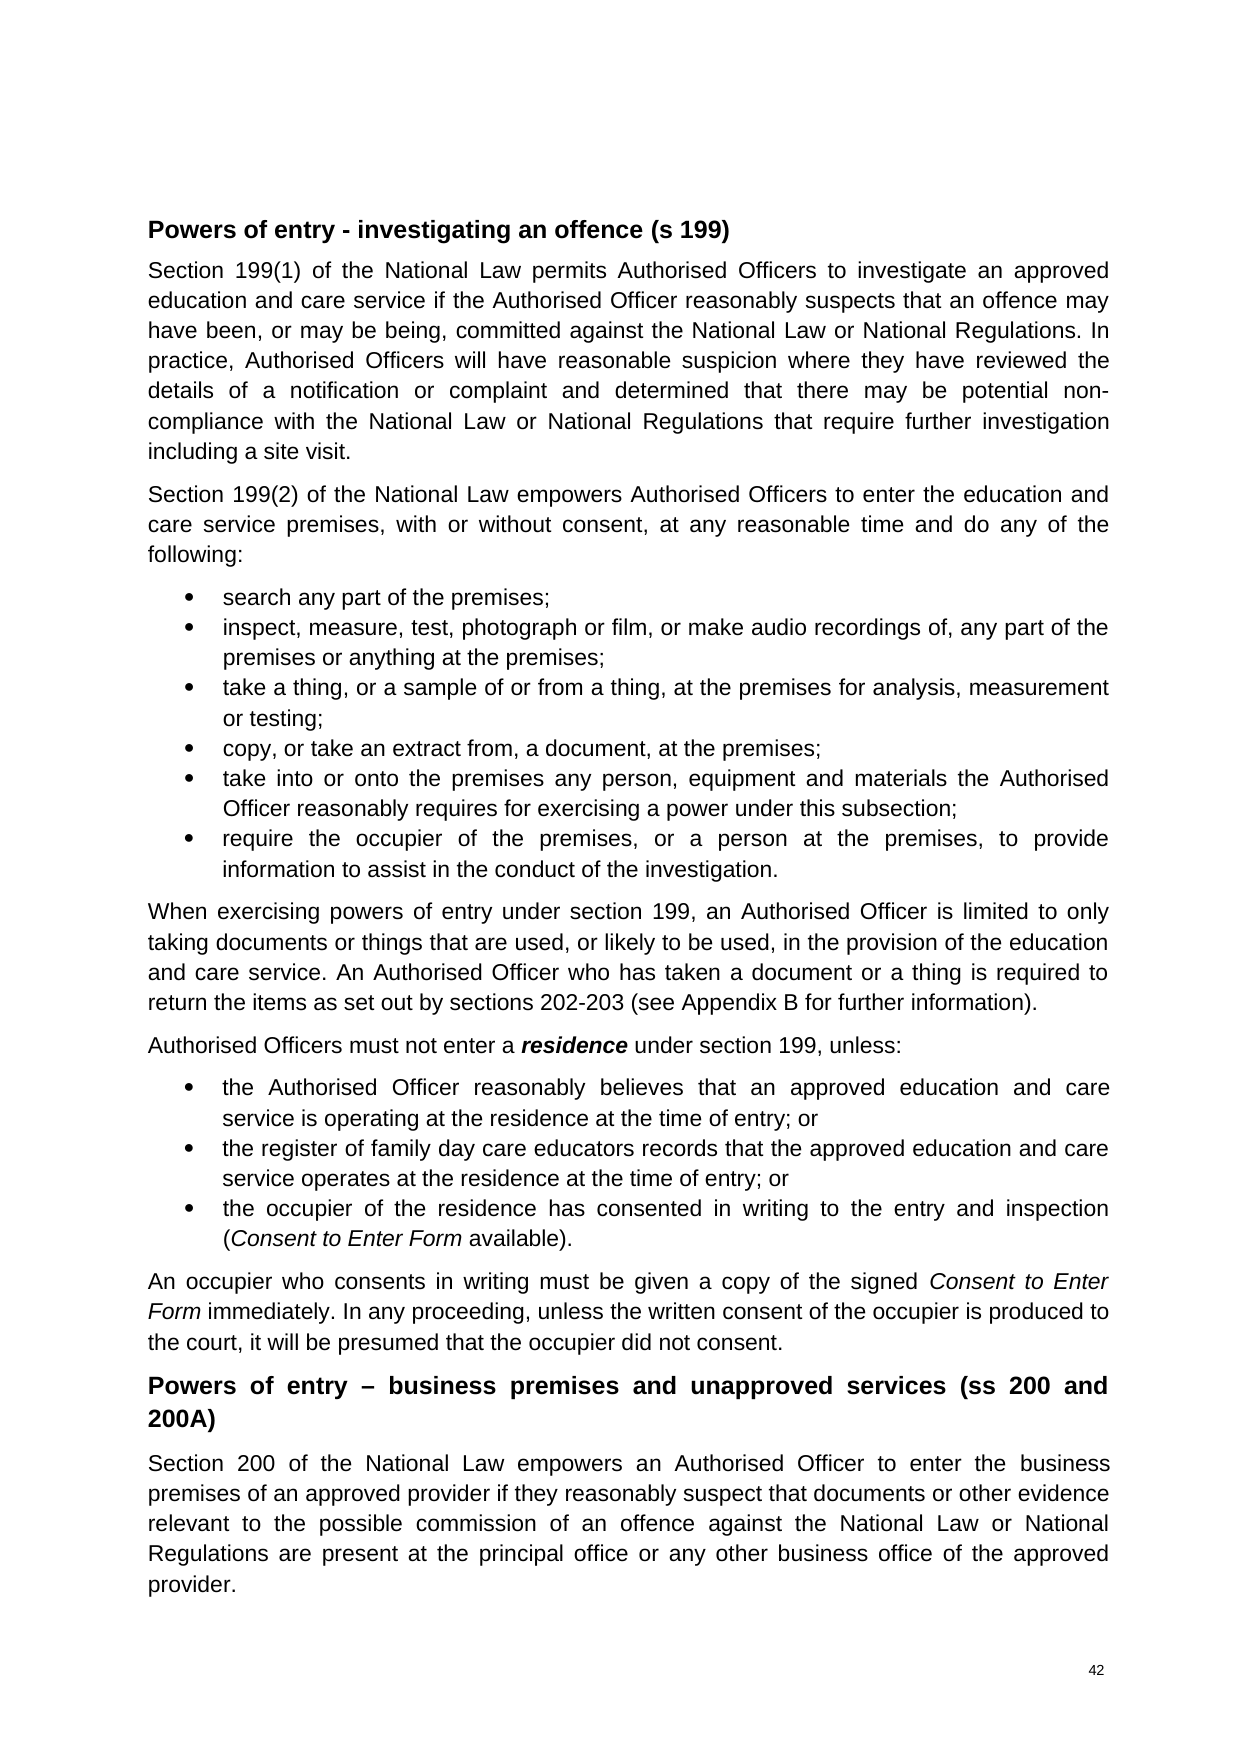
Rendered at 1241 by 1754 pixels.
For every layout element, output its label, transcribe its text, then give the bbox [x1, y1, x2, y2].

list the Authorised Officer reasonably believes that an approved education and care service is operating at the residence at the time of entry; or [185, 1074, 1110, 1131]
list search any part of the premises; [185, 584, 1110, 610]
text Section 199(1) of the National Law permits Authorised Officers to investigate an approved education and care service if the Authorised Officer reasonably suspects that an offence may have been, or may be being, committed against the National Law or National Regulations. In practice, Authorised Officers will have reasonable suspicion where they have reviewed the details of a notification or complaint and determined that there may be potential non-compliance with the National Law or National Regulations that require further investigation including a site visit. [148, 257, 1110, 464]
text Powers of entry – business premises and unapproved services (ss 200 and 200A) [148, 1371, 1110, 1433]
text Authorised Officers must not enter a residence under section 199, unless: [148, 1032, 1110, 1058]
list copy, or take an extract from, a document, at the premises; [185, 735, 1110, 761]
list take into or onto the premises any person, equipment and materials the Authorised Officer reasonably requires for exercising a power under this subsection; [185, 765, 1110, 821]
list require the occupier of the premises, or a person at the premises, to provide information to assist in the conduct of the investigation. [185, 825, 1110, 882]
text An occupier who consents in writing must be given a copy of the signed Consent to Enter Form immediately. In any proceeding, unless the written consent of the occupier is produced to the court, it will be presumed that the occupier did not consent. [148, 1268, 1110, 1355]
list the occupier of the residence has consented in writing to the entry and inspection (Consent to Enter Form available). [185, 1195, 1110, 1252]
text Section 200 of the National Law empowers an Authorised Officer to enter the business premises of an approved provider if they reasonably suspect that documents or other evidence relevant to the possible commission of an offence against the National Law or National Regulations are present at the principal office or any other business office of the approved provider. [148, 1450, 1110, 1597]
text When exercising powers of entry under section 199, an Authorised Officer is limited to only taking documents or things that are used, or likely to be used, in the provision of the education and care service. An Authorised Officer who has taken a document or a thing is required to return the items as set out by sections 202-203 (see Appendix B for further information). [148, 898, 1110, 1015]
text Section 199(2) of the National Law empowers Authorised Officers to enter the education and care service premises, with or without consent, at any reasonable time and do any of the following: [148, 481, 1110, 567]
list take a thing, or a sample of or from a thing, at the premises for analysis, measurement or testing; [185, 674, 1110, 731]
list the register of family day care educators records that the approved education and care service operates at the residence at the time of entry; or [185, 1135, 1110, 1191]
text Powers of entry - investigating an offence (s 199) [148, 215, 1110, 244]
list inspect, measure, test, photograph or film, or make audio recordings of, any part of the premises or anything at the premises; [185, 614, 1110, 670]
